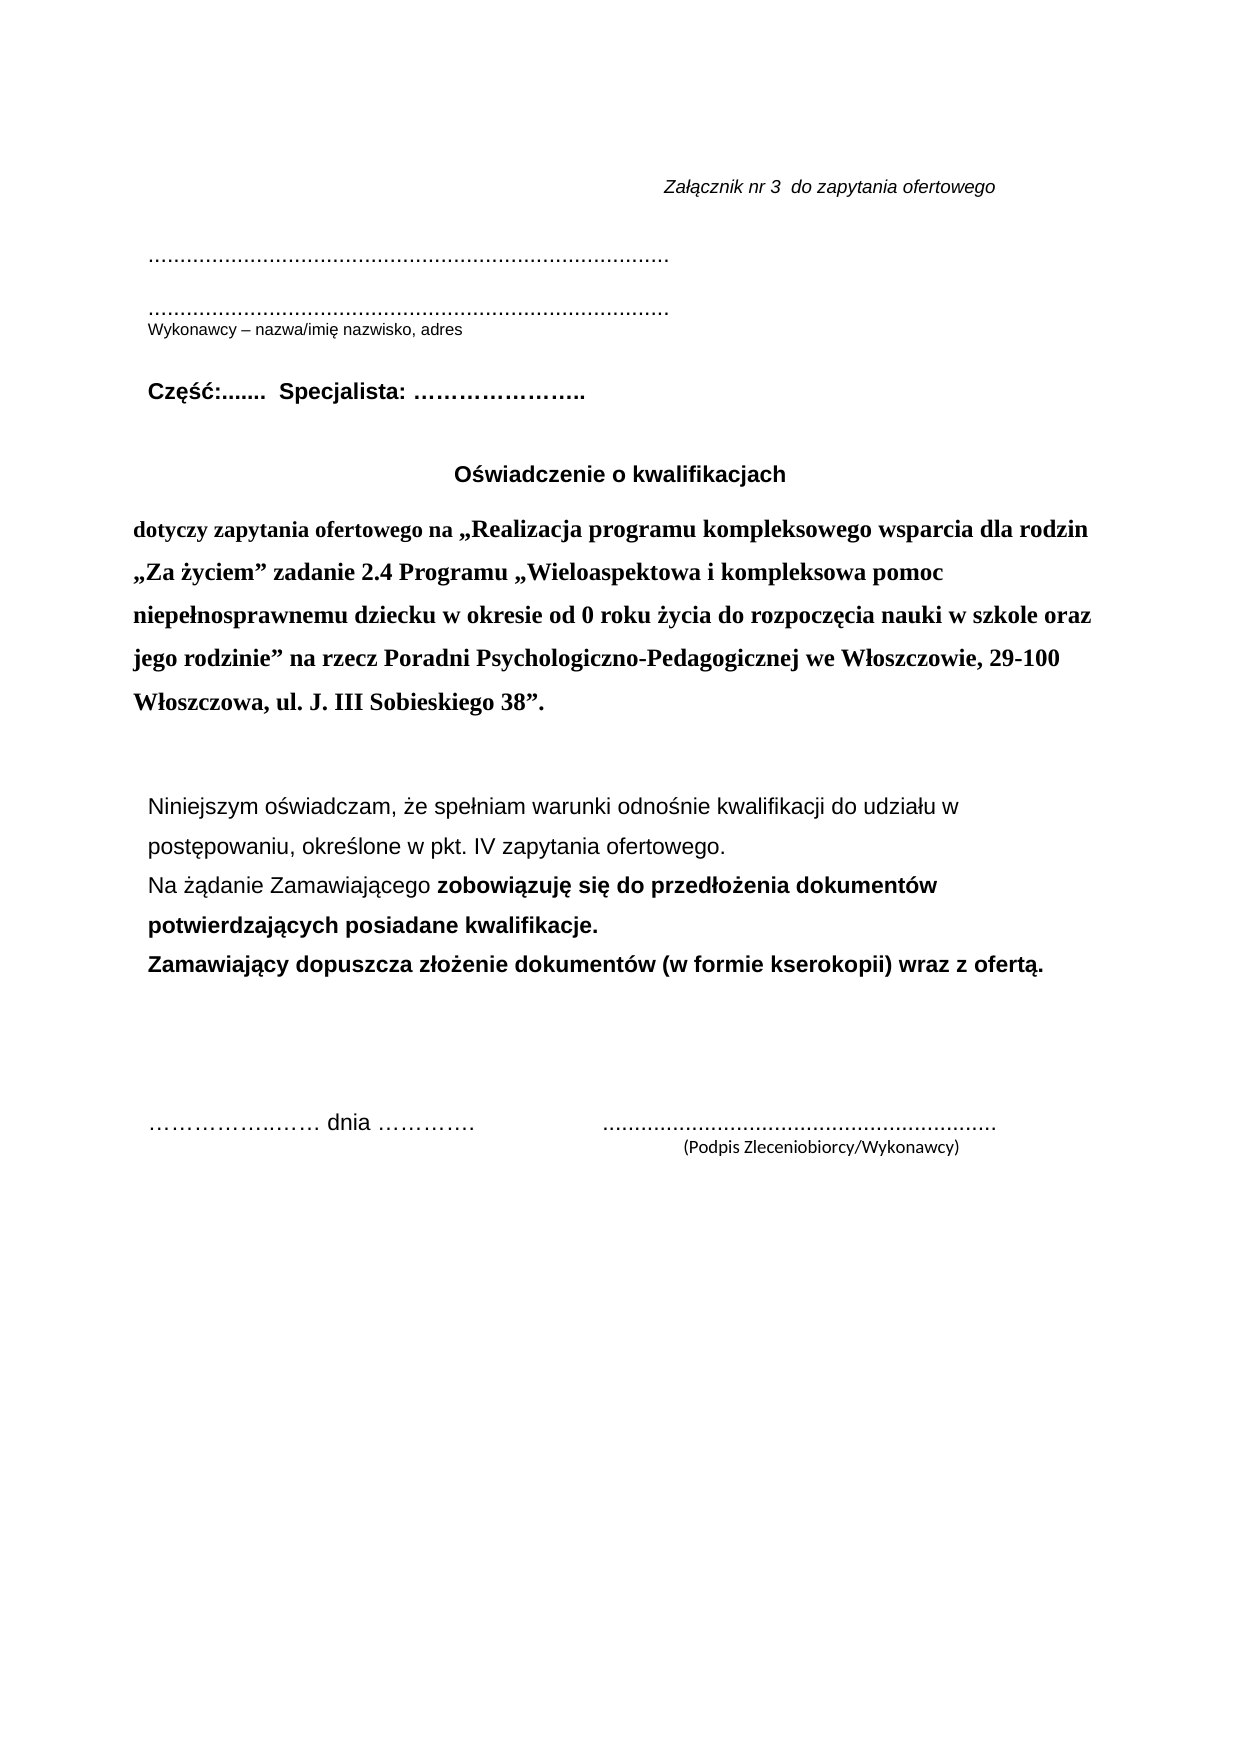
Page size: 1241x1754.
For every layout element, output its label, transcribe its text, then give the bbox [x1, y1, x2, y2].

text .................................................................................. [148, 241, 1093, 267]
text Wykonawcy – nazwa/imię nazwisko, adres [148, 320, 1093, 339]
text .................................................................................. [148, 294, 1093, 320]
text ……………..…… dnia …………. .............................................................. [148, 1109, 1093, 1136]
text Załącznik nr 3 do zapytania ofertowego [148, 176, 1093, 198]
text Oświadczenie o kwalifikacjach [148, 461, 1093, 488]
text dotyczy zapytania ofertowego na „Realizacja programu kompleksowego wsparcia dla rodzin „Za życiem” zadanie 2.4 Programu „Wieloaspektowa i kompleksowa pomoc niepełnosprawnemu dziecku w okresie od 0 roku życia do rozpoczęcia nauki w szkole oraz jego rodzinie” na rzecz Poradni Psychologiczno-Pedagogicznej we Włoszczowie, 29-100 Włoszczowa, ul. J. III Sobieskiego 38”. [133, 514, 1093, 715]
text Na żądanie Zamawiającego zobowiązuję się do przedłożenia dokumentów potwierdzających posiadane kwalifikacje. [148, 872, 1093, 938]
text Część:....... Specjalista: ………………….. [148, 378, 1093, 404]
text Zamawiający dopuszcza złożenie dokumentów (w formie kserokopii) wraz z ofertą. [148, 951, 1093, 978]
text Niniejszym oświadczam, że spełniam warunki odnośnie kwalifikacji do udziału w postępowaniu, określone w pkt. IV zapytania ofertowego. [148, 793, 1093, 859]
text (Podpis Zleceniobiorcy/Wykonawcy) [516, 1136, 1093, 1158]
